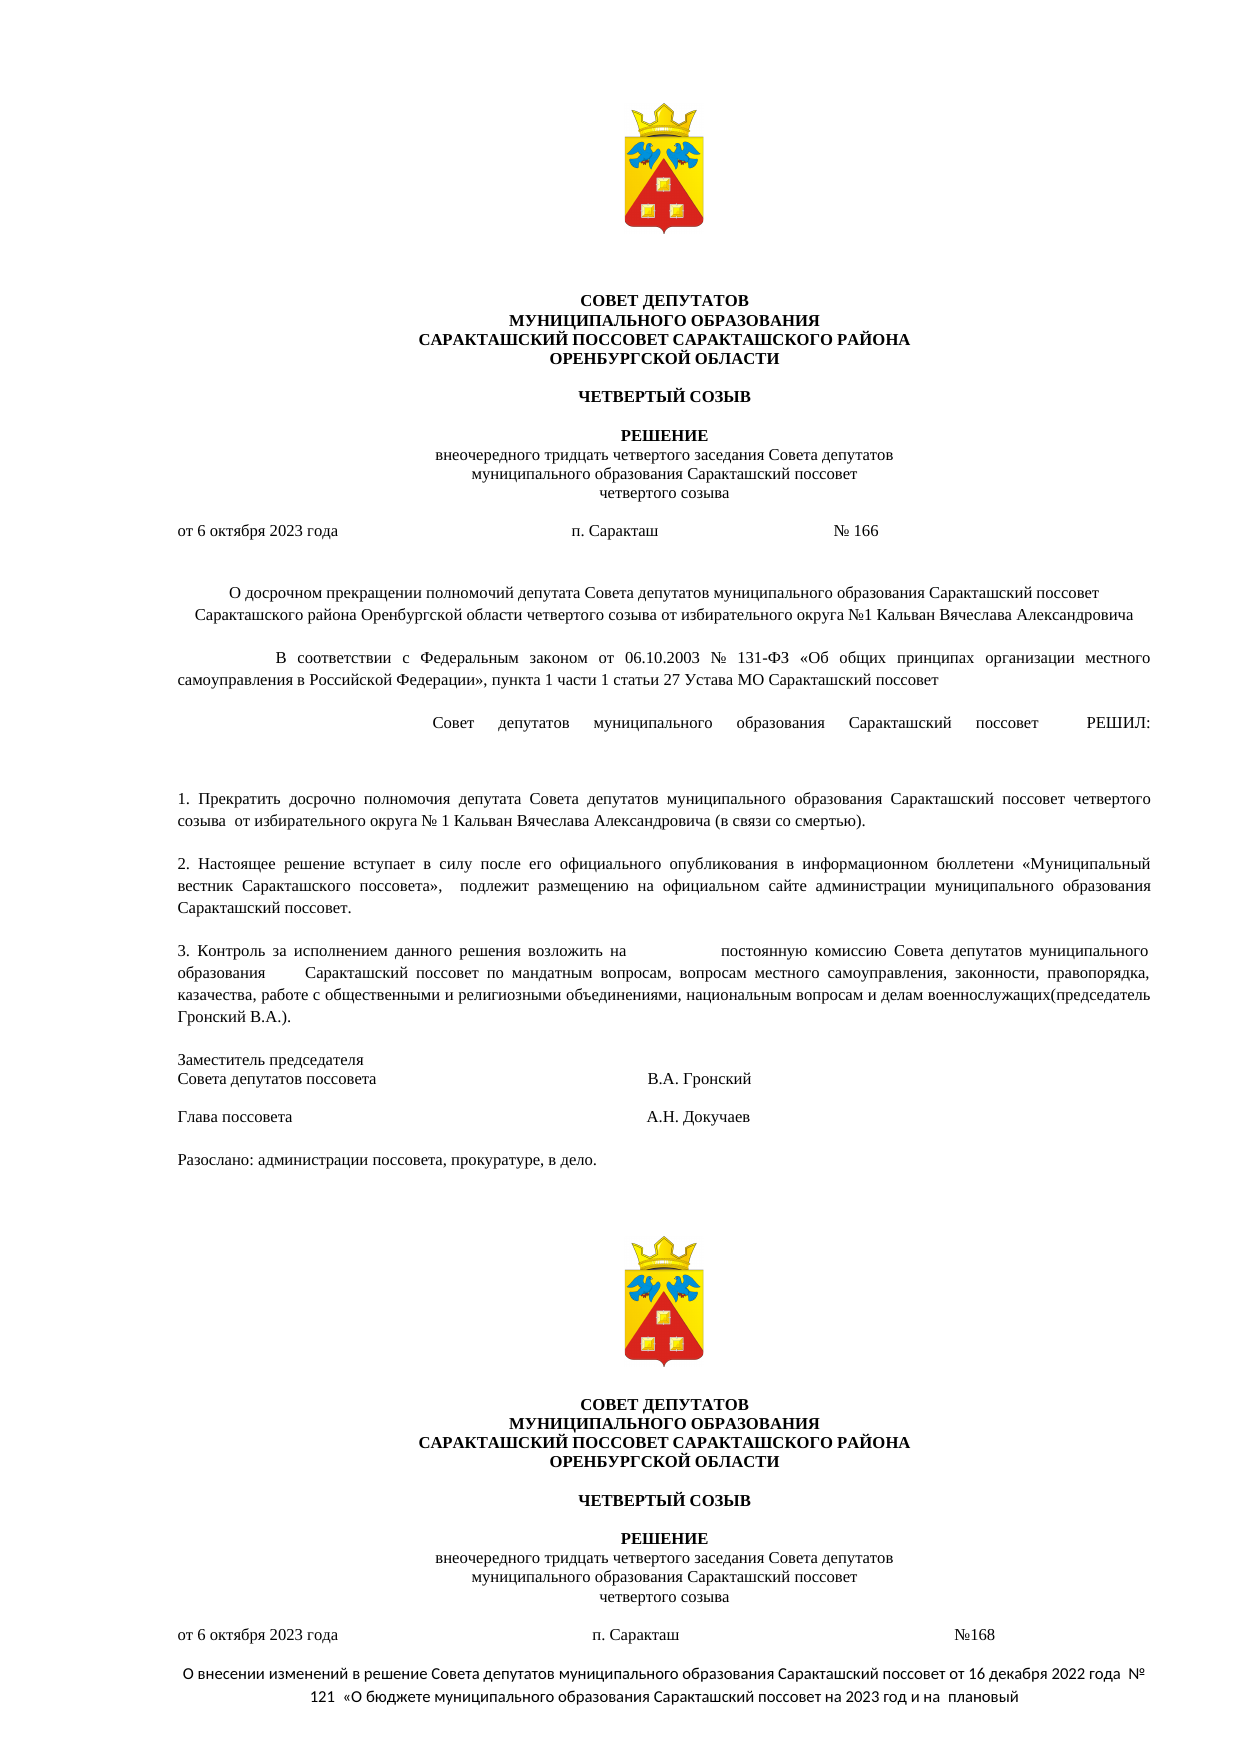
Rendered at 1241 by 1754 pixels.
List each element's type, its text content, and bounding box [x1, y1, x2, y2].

text ЧЕТВЕРТЫЙ СОЗЫВ [177, 1491, 1152, 1510]
text четвертого созыва [177, 1586, 1152, 1606]
text внеочередного тридцать четвертого заседания Совета депутатов [177, 1548, 1152, 1567]
text Заместитель председателя [133, 1049, 1181, 1068]
text МУНИЦИПАЛЬНОГО ОБРАЗОВАНИЯ [177, 310, 1152, 329]
text Совет депутатов муниципального образования Саракташский поссовет РЕШИЛ: [121, 713, 1152, 764]
text муниципального образования Саракташский поссовет [177, 464, 1152, 483]
text О внесении изменений в решение Совета депутатов муниципального образования Саракташский поссовет от 16 декабря 2022 года № 121 «О бюджете муниципального образования Саракташский поссовет на 2023 год и на плановый [177, 1663, 1152, 1707]
text РЕШЕНИЕ [177, 1529, 1152, 1548]
text муниципального образования Саракташский поссовет [177, 1567, 1152, 1586]
text МУНИЦИПАЛЬНОГО ОБРАЗОВАНИЯ [177, 1414, 1152, 1433]
picture [624, 1236, 704, 1367]
text 2. Настоящее решение вступает в силу после его официального опубликования в информационном бюллетени «Муниципальный вестник Саракташского поссовета», подлежит размещению на официальном сайте администрации муниципального образования Саракташский поссовет. [177, 854, 1152, 917]
text ОРЕНБУРГСКОЙ ОБЛАСТИ [177, 349, 1152, 368]
text 1. Прекратить досрочно полномочия депутата Совета депутатов муниципального образования Саракташский поссовет четвертого созыва от избирательного округа № 1 Кальван Вячеслава Александровича (в связи со смертью). [177, 789, 1152, 830]
text Разослано: администрации поссовета, прокуратуре, в дело. [177, 1150, 1181, 1169]
text РЕШЕНИЕ [177, 425, 1152, 444]
text Глава поссовета А.Н. Докучаев [133, 1107, 1181, 1126]
text СОВЕТ ДЕПУТАТОВ [177, 291, 1152, 310]
text ЧЕТВЕРТЫЙ СОЗЫВ [177, 387, 1152, 406]
text О досрочном прекращении полномочий депутата Совета депутатов муниципального образования Саракташский поссовет Саракташского района Оренбургской области четвертого созыва от избирательного округа №1 Кальван Вячеслава Александровича [177, 583, 1152, 624]
text СОВЕТ ДЕПУТАТОВ [177, 1395, 1152, 1414]
text В соответствии с Федеральным законом от 06.10.2003 № 131-ФЗ «Об общих принципах организации местного самоуправления в Российской Федерации», пункта 1 части 1 статьи 27 Устава МО Саракташский поссовет [177, 648, 1152, 689]
text четвертого созыва [177, 483, 1152, 502]
text Совета депутатов поссовета В.А. Гронский [133, 1068, 1152, 1088]
text от 6 октября 2023 года п. Саракташ № 166 [177, 521, 1152, 540]
text ОРЕНБУРГСКОЙ ОБЛАСТИ [177, 1452, 1152, 1471]
text внеочередного тридцать четвертого заседания Совета депутатов [177, 444, 1152, 464]
text 3. Контроль за исполнением данного решения возложить на постоянную комиссию Совета депутатов муниципального образования Саракташский поссовет по мандатным вопросам, вопросам местного самоуправления, законности, правопорядка, казачества, работе с общественными и религиозными объединениями, национальным вопросам и делам военнослужащих(председатель Гронский В.А.). [177, 941, 1152, 1026]
picture [624, 103, 704, 234]
text от 6 октября 2023 года п. Саракташ №168 [177, 1625, 1152, 1644]
text САРАКТАШСКИЙ ПОССОВЕТ САРАКТАШСКОГО РАЙОНА [177, 329, 1152, 349]
text САРАКТАШСКИЙ ПОССОВЕТ САРАКТАШСКОГО РАЙОНА [177, 1433, 1152, 1452]
